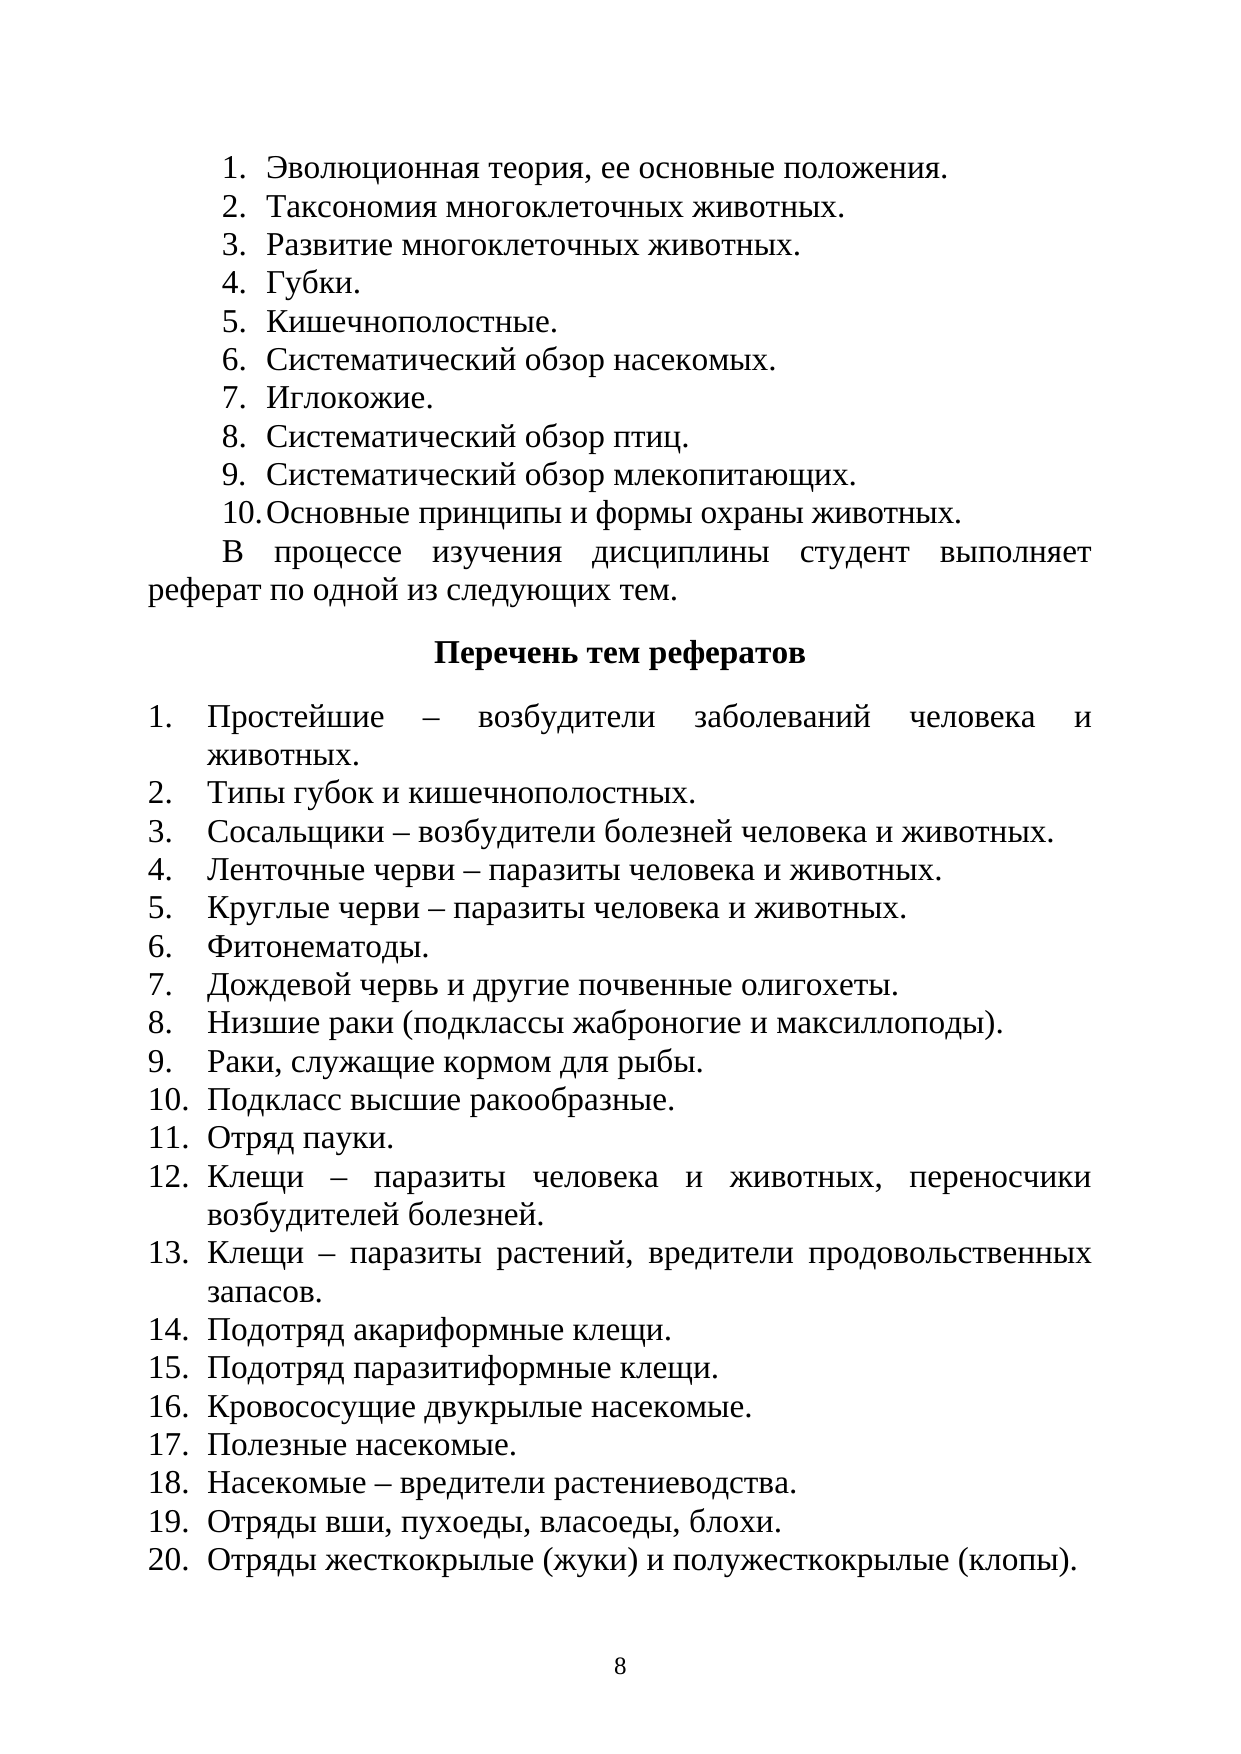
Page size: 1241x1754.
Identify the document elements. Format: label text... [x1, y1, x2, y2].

list Развитие многоклеточных животных. [148, 224, 1092, 263]
list Основные принципы и формы охраны животных. [148, 493, 1092, 531]
list Низшие раки (подклассы жаброногие и максиллоподы). [148, 1003, 1092, 1041]
list Отряды жесткокрылые (жуки) и полужесткокрылые (клопы). [148, 1539, 1092, 1578]
list Полезные насекомые. [148, 1424, 1092, 1463]
list Подотряд паразитиформные клещи. [148, 1348, 1092, 1386]
list Систематический обзор млекопитающих. [148, 454, 1092, 493]
list Насекомые – вредители растениеводства. [148, 1463, 1092, 1501]
list Раки, служащие кормом для рыбы. [148, 1041, 1092, 1079]
list Подотряд акариформные клещи. [148, 1309, 1092, 1348]
list Ленточные черви – паразиты человека и животных. [148, 849, 1092, 888]
list Отряды вши, пухоеды, власоеды, блохи. [148, 1501, 1092, 1539]
list Простейшие – возбудители заболеваний человека и животных. [148, 696, 1092, 773]
list Типы губок и кишечнополостных. [148, 773, 1092, 811]
text В процессе изучения дисциплины студент выполняет реферат по одной из следующих тем. [148, 531, 1092, 608]
list Клещи – паразиты растений, вредители продовольственных запасов. [148, 1233, 1092, 1309]
list Губки. [148, 263, 1092, 301]
list Эволюционная теория, ее основные положения. [148, 148, 1092, 186]
list Кишечнополостные. [148, 301, 1092, 339]
list Клещи – паразиты человека и животных, переносчики возбудителей болезней. [148, 1156, 1092, 1233]
list Кровососущие двукрылые насекомые. [148, 1386, 1092, 1424]
list Таксономия многоклеточных животных. [148, 186, 1092, 224]
list Иглокожие. [148, 378, 1092, 416]
subtitle Перечень тем рефератов [222, 633, 1019, 671]
list Отряд пауки. [148, 1118, 1092, 1156]
list Фитонематоды. [148, 926, 1092, 964]
list Систематический обзор насекомых. [148, 339, 1092, 378]
list Систематический обзор птиц. [148, 416, 1092, 454]
list Подкласс высшие ракообразные. [148, 1079, 1092, 1118]
list Сосальщики – возбудители болезней человека и животных. [148, 811, 1092, 849]
list Дождевой червь и другие почвенные олигохеты. [148, 964, 1092, 1003]
list Круглые черви – паразиты человека и животных. [148, 888, 1092, 926]
